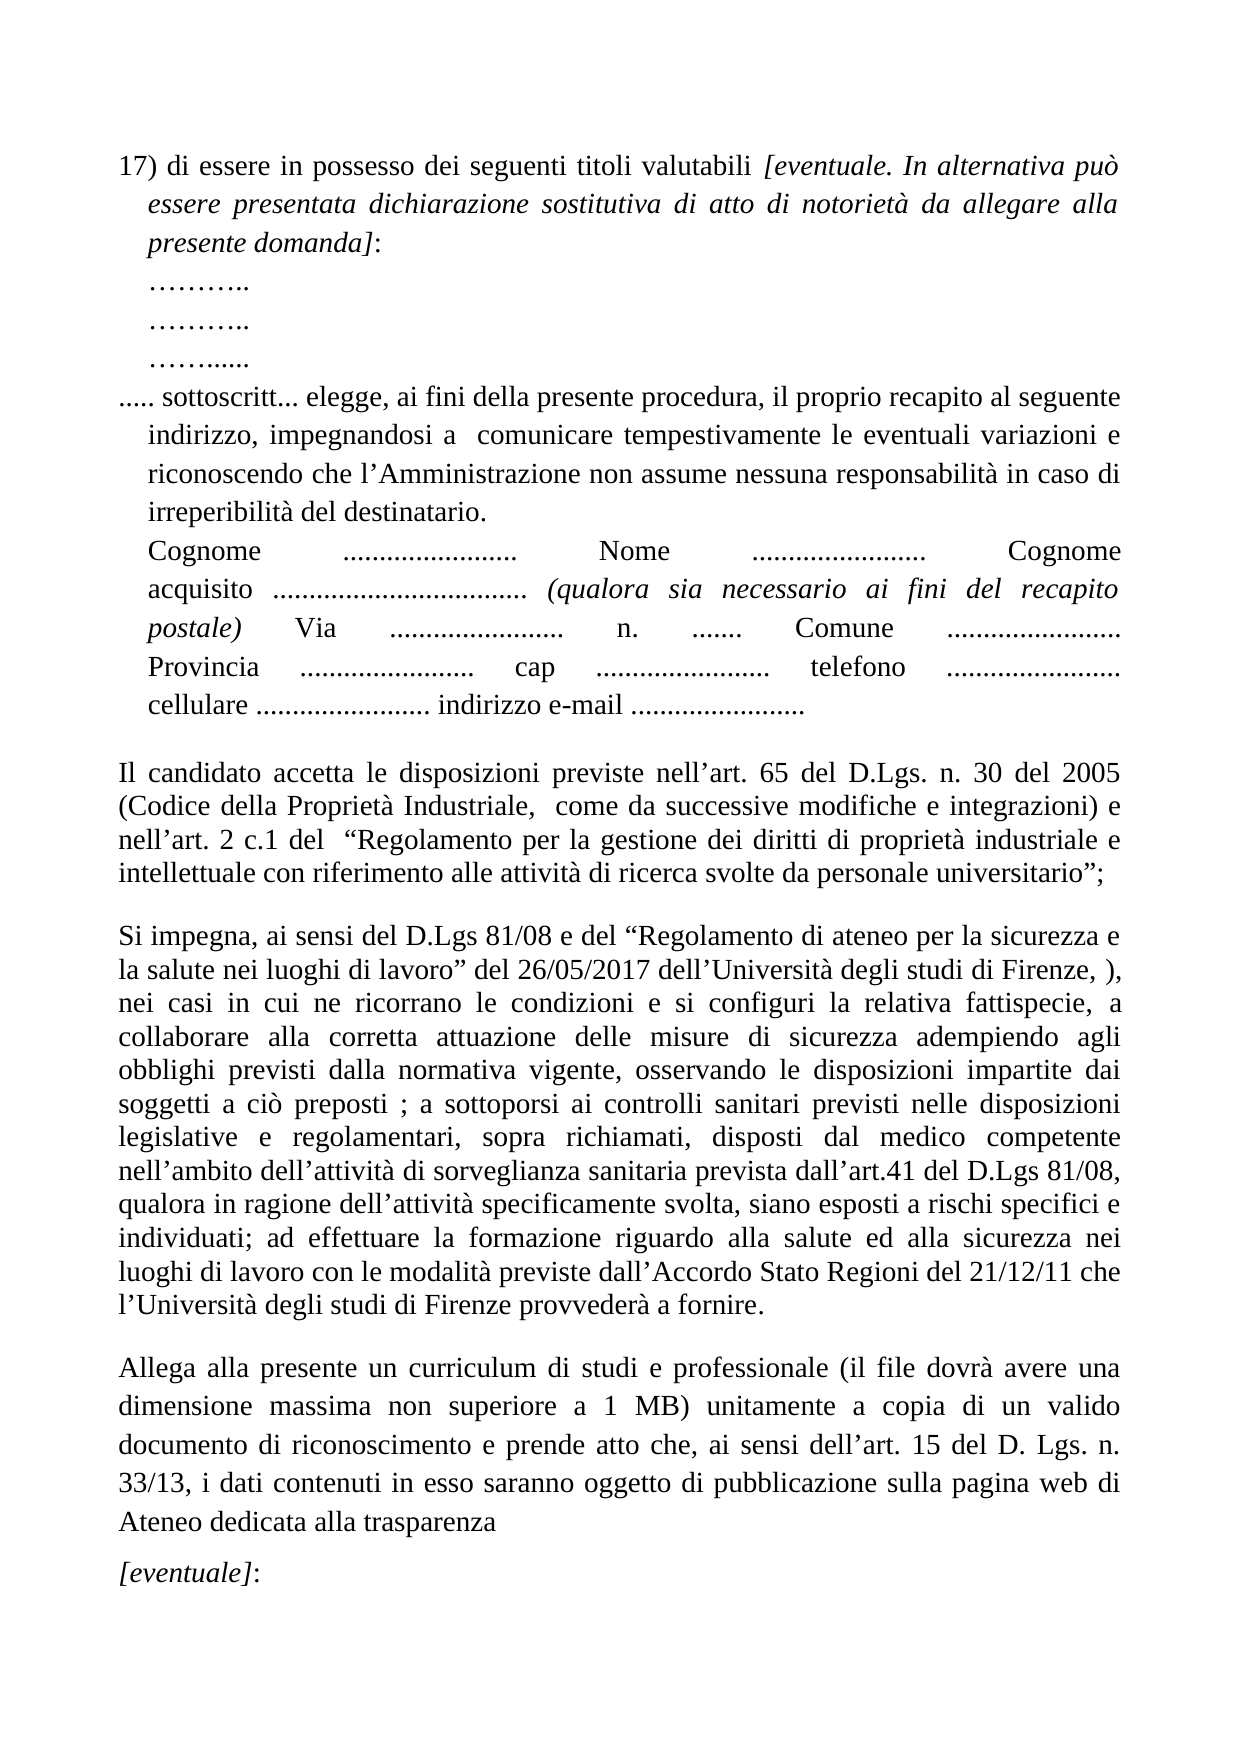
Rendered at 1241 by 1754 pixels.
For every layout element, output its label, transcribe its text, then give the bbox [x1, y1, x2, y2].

text ..... sottoscritt... elegge, ai fini della presente procedura, il proprio recapito al seguente indirizzo, impegnandosi a comunicare tempestivamente le eventuali variazioni e riconoscendo che l’Amministrazione non assume nessuna responsabilità in caso di irreperibilità del destinatario. [118, 379, 1122, 528]
text ……….. [148, 263, 1122, 297]
text Cognome ........................ Nome ........................ Cognome acquisito ................................... (qualora sia necessario ai fini del recapito postale) Via ........................ n. ....... Comune ........................ Provincia ........................ cap ........................ telefono ........................ cellulare ........................ indirizzo e-mail ........................ [148, 533, 1122, 721]
text [eventuale]: [118, 1555, 1122, 1589]
text 17) di essere in possesso dei seguenti titoli valutabili [eventuale. In alternativa può essere presentata dichiarazione sostitutiva di atto di notorietà da allegare alla presente domanda]: [118, 148, 1122, 258]
text Allega alla presente un curriculum di studi e professionale (il file dovrà avere una dimensione massima non superiore a 1 MB) unitamente a copia di un valido documento di riconoscimento e prende atto che, ai sensi dell’art. 15 del D. Lgs. n. 33/13, i dati contenuti in esso saranno oggetto di pubblicazione sulla pagina web di Ateneo dedicata alla trasparenza [118, 1350, 1122, 1538]
text Si impegna, ai sensi del D.Lgs 81/08 e del “Regolamento di ateneo per la sicurezza e la salute nei luoghi di lavoro” del 26/05/2017 dell’Università degli studi di Firenze, ), nei casi in cui ne ricorrano le condizioni e si configuri la relativa fattispecie, a collaborare alla corretta attuazione delle misure di sicurezza adempiendo agli obblighi previsti dalla normativa vigente, osservando le disposizioni impartite dai soggetti a ciò preposti ; a sottoporsi ai controlli sanitari previsti nelle disposizioni legislative e regolamentari, sopra richiamati, disposti dal medico competente nell’ambito dell’attività di sorveglianza sanitaria prevista dall’art.41 del D.Lgs 81/08, qualora in ragione dell’attività specificamente svolta, siano esposti a rischi specifici e individuati; ad effettuare la formazione riguardo alla salute ed alla sicurezza nei luoghi di lavoro con le modalità previste dall’Accordo Stato Regioni del 21/12/11 che l’Università degli studi di Firenze provvederà a fornire. [118, 918, 1122, 1321]
text Il candidato accetta le disposizioni previste nell’art. 65 del D.Lgs. n. 30 del 2005 (Codice della Proprietà Industriale, come da successive modifiche e integrazioni) e nell’art. 2 c.1 del “Regolamento per la gestione dei diritti di proprietà industriale e intellettuale con riferimento alle attività di ricerca svolte da personale universitario”; [118, 755, 1122, 889]
text ……...... [148, 340, 1122, 374]
text ……….. [148, 302, 1122, 335]
